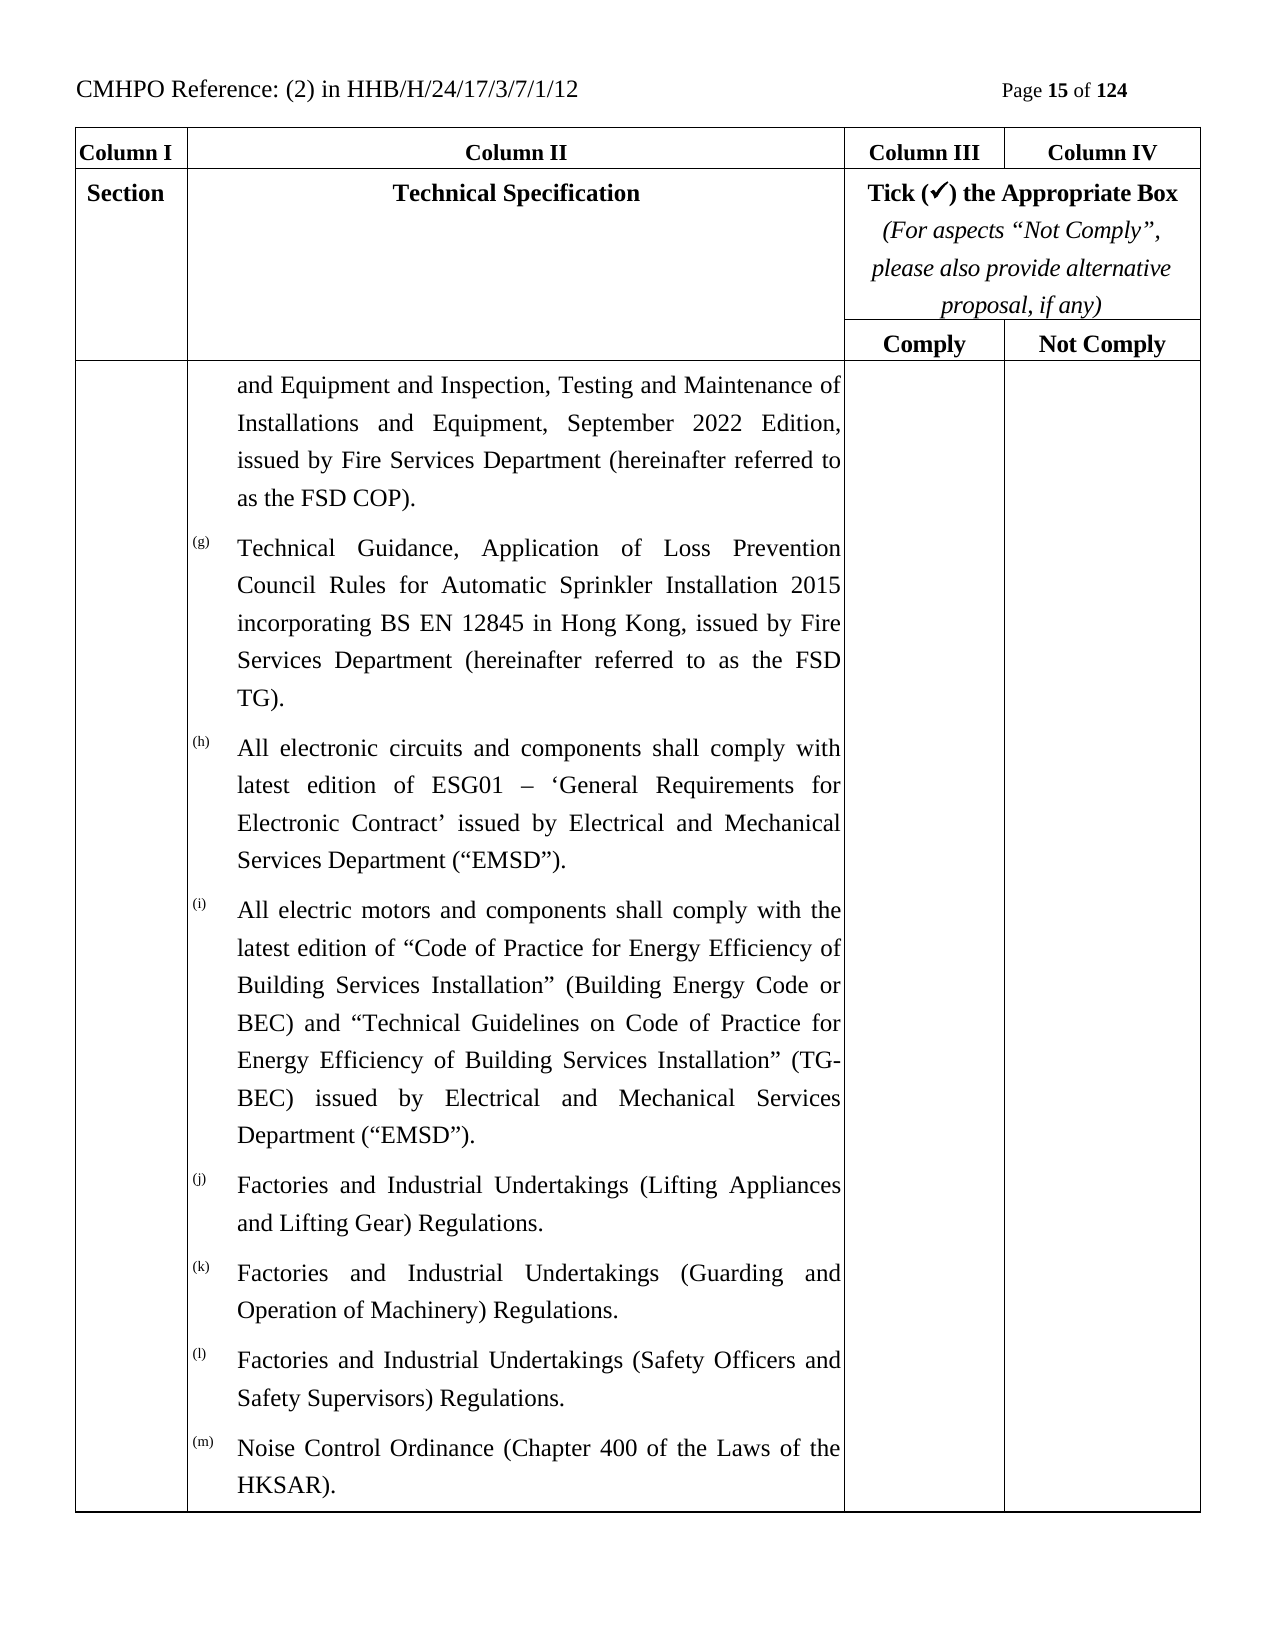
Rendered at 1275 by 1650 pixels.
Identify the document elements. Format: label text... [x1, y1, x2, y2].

table_header Column I [76, 128, 187, 168]
table_cell Not Comply [1005, 320, 1200, 360]
table_cell [1005, 361, 1200, 1511]
table_cell Section [76, 169, 187, 360]
table_cell Comply [845, 320, 1004, 360]
table_header Column IV [1005, 128, 1200, 168]
table_cell Technical Specification [188, 169, 844, 360]
table_cell Tick () the Appropriate Box (For aspects “Not Comply”, please also provide alternative proposal, if any) [845, 169, 1200, 319]
table_header Column II [188, 128, 844, 168]
table_cell [76, 361, 187, 1511]
table_header Column III [845, 128, 1004, 168]
table_cell [845, 361, 1004, 1511]
